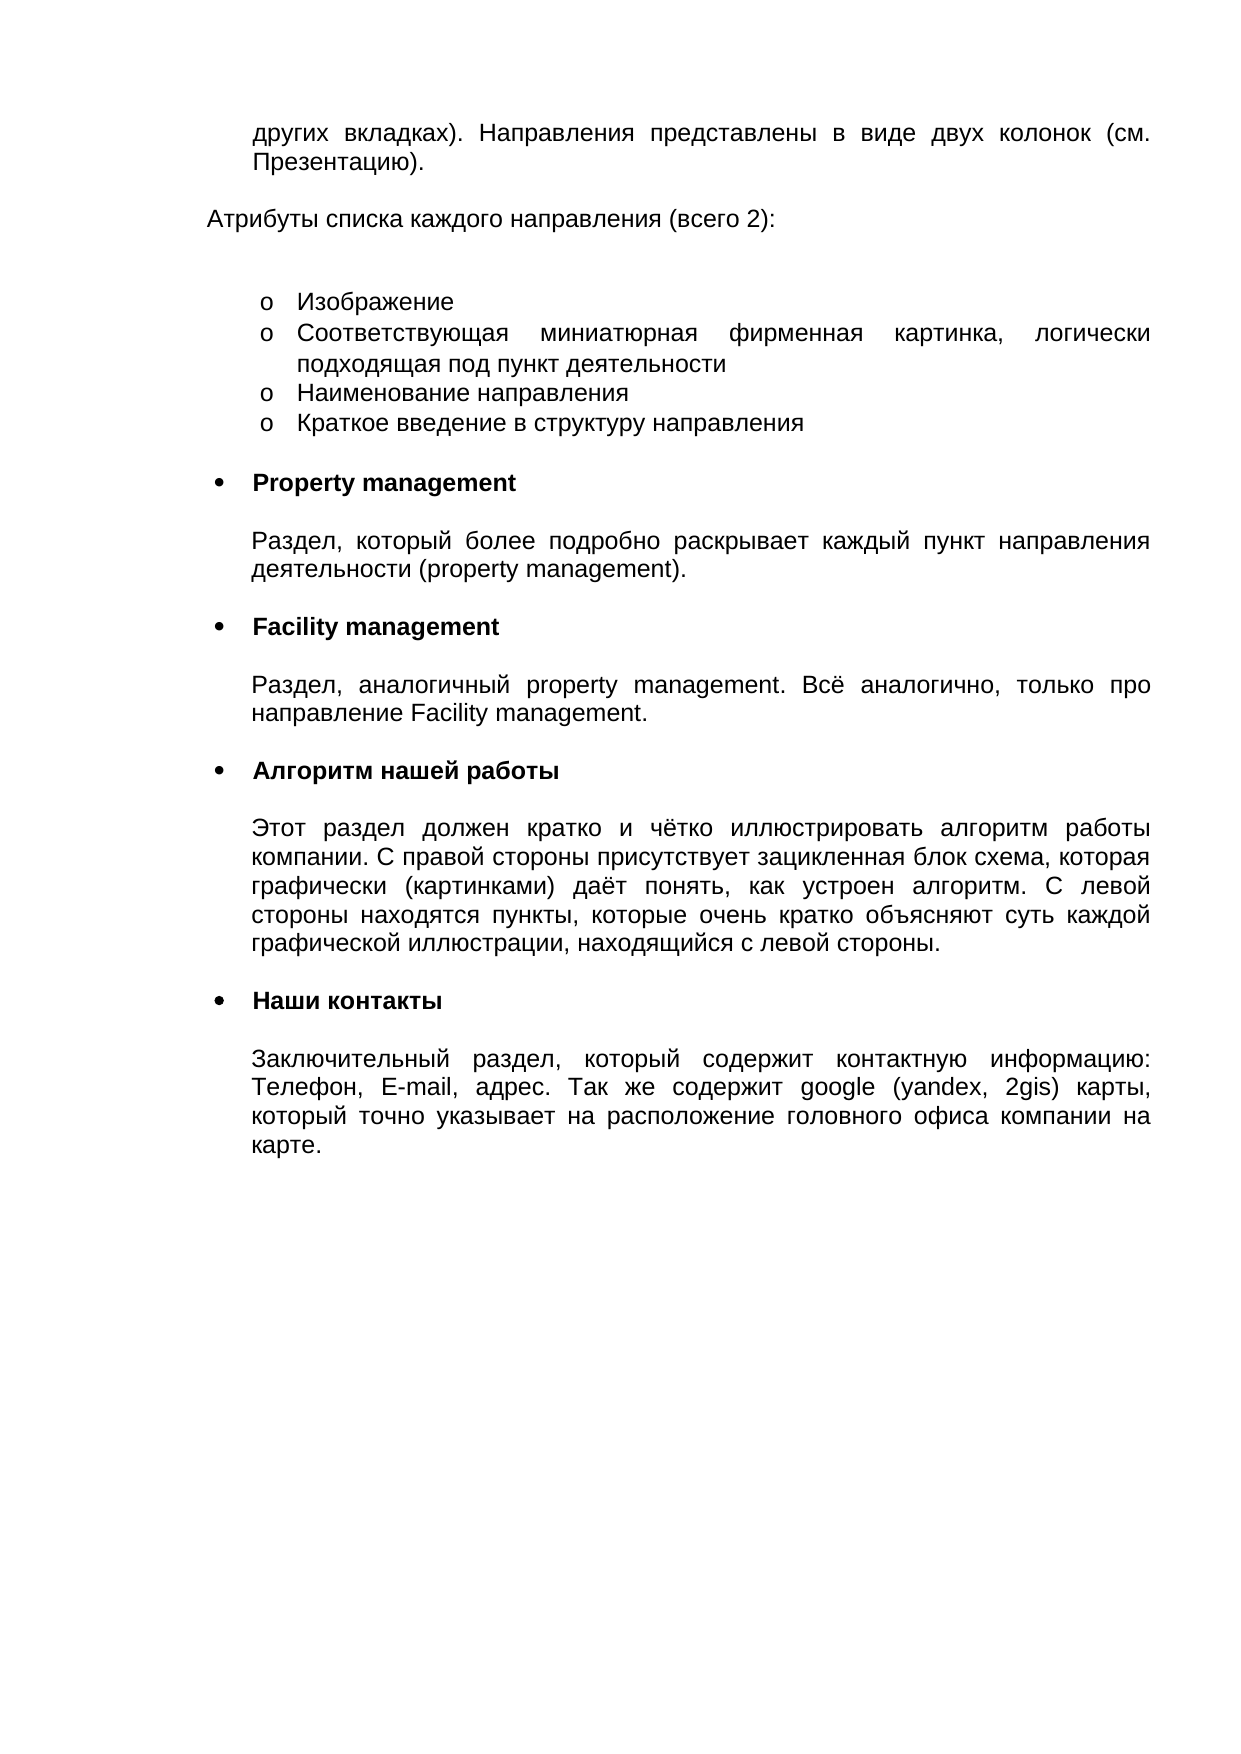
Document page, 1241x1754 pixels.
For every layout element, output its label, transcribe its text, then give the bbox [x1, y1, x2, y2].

text Атрибуты списка каждого направления (всего 2): [207, 204, 1152, 233]
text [252, 118, 1152, 176]
text Раздел, аналогичный property management. Всё аналогично, только про направление Facility management. [251, 669, 1152, 727]
list Алгоритм нашей работы [215, 756, 1152, 785]
list Наименование направления [259, 377, 1152, 408]
text Раздел, который более подробно раскрывает каждый пункт направления деятельности (property management). [251, 526, 1152, 583]
list Краткое введение в структуру направления [259, 408, 1152, 439]
list Property management [215, 468, 1152, 497]
list Соответствующая миниатюрная фирменная картинка, логически подходящая под пункт деятельности [259, 318, 1152, 377]
list Наши контакты [215, 986, 1152, 1015]
text Этот раздел должен кратко и чётко иллюстрировать алгоритм работы компании. С правой стороны присутствует зацикленная блок схема, которая графически (картинками) даёт понять, как устроен алгоритм. С левой стороны находятся пункты, которые очень кратко объясняют суть каждой графической иллюстрации, находящийся с левой стороны. [251, 813, 1152, 957]
text Заключительный раздел, который содержит контактную информацию: Телефон, E-mail, адрес. Так же содержит google (yandex, 2gis) карты, который точно указывает на расположение головного офиса компании на карте. [251, 1043, 1152, 1158]
list Изображение [259, 287, 1152, 318]
list Facility management [215, 612, 1152, 641]
